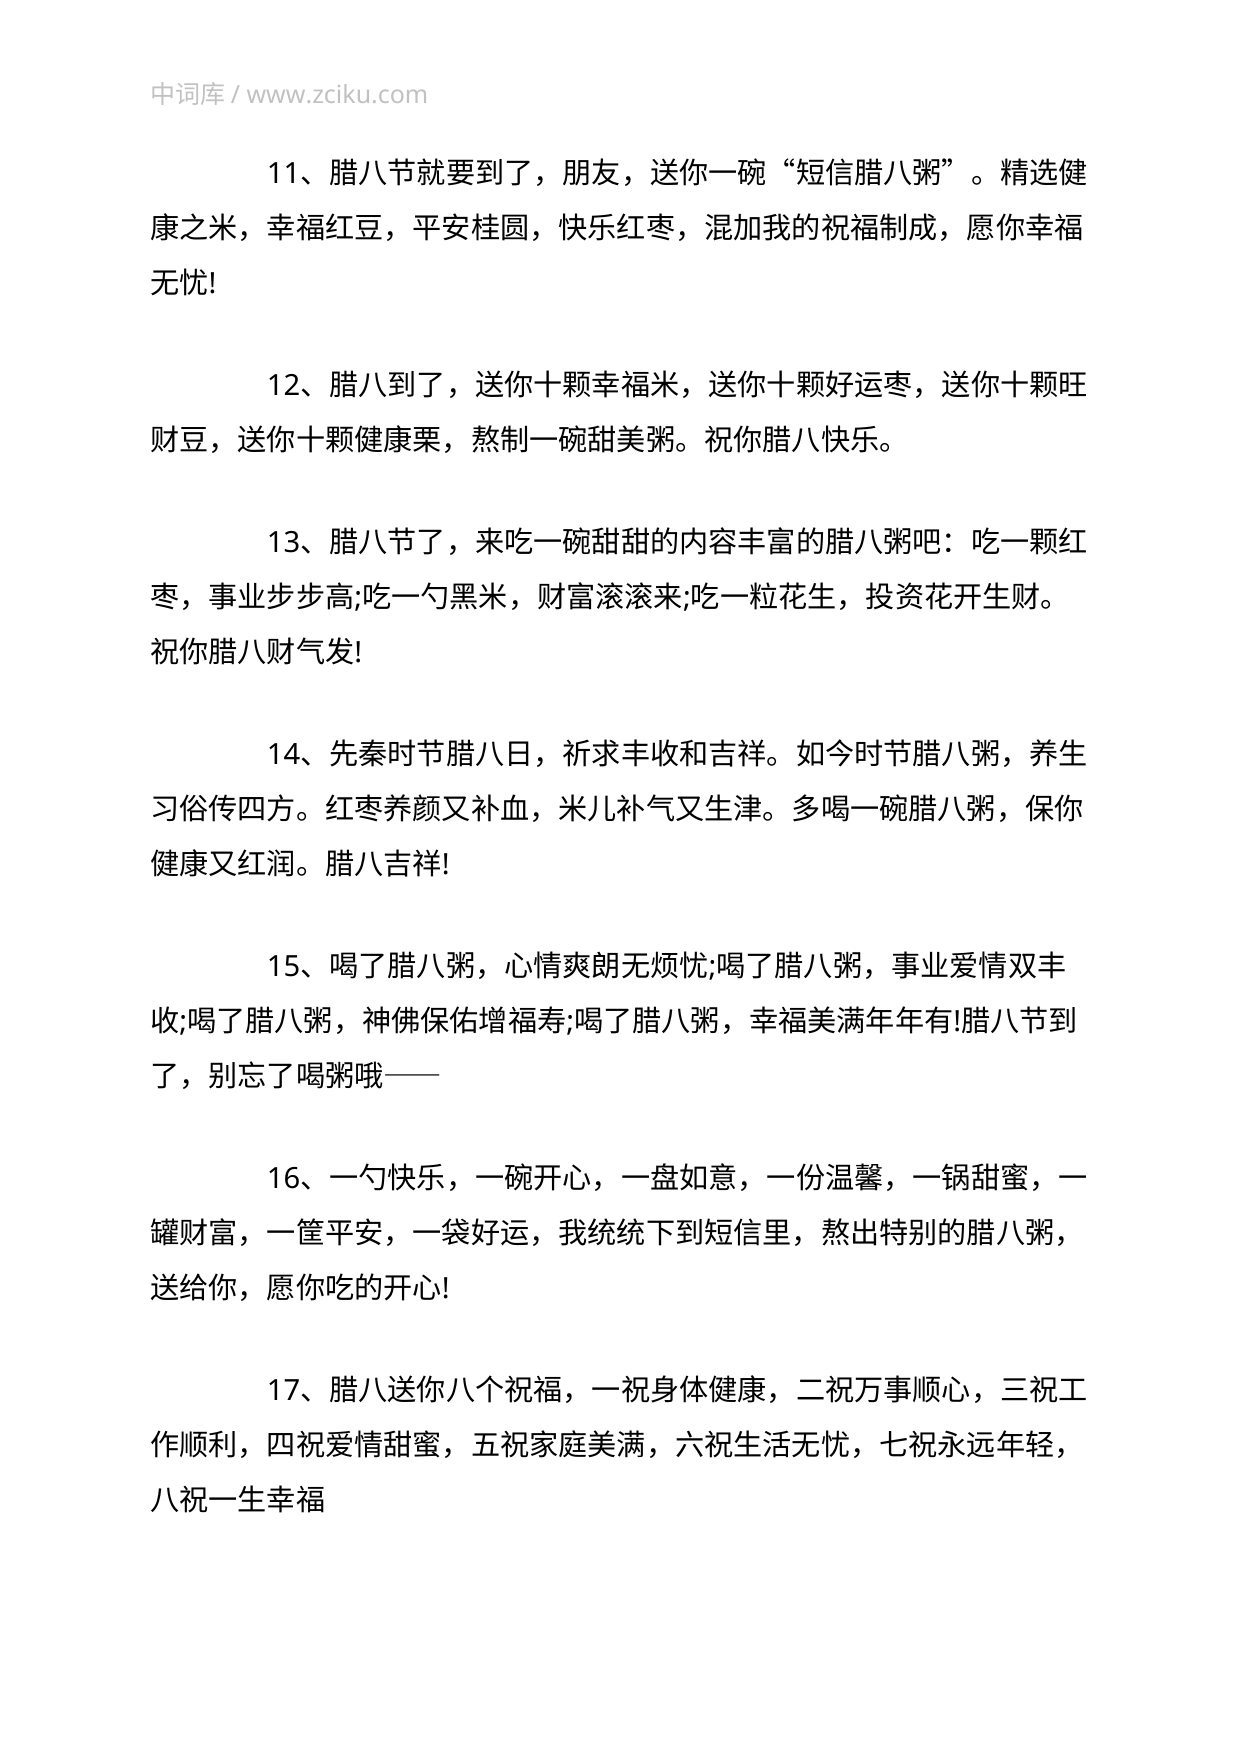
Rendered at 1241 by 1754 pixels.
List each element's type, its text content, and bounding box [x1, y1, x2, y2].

text 17、腊八送你八个祝福，一祝身体健康，二祝万事顺心，三祝工作顺利，四祝爱情甜蜜，五祝家庭美满，六祝生活无忧，七祝永远年轻，八祝一生幸福 [150, 1366, 1090, 1518]
text 14、先秦时节腊八日，祈求丰收和吉祥。如今时节腊八粥，养生习俗传四方。红枣养颜又补血，米儿补气又生津。多喝一碗腊八粥，保你健康又红润。腊八吉祥! [150, 731, 1090, 883]
text 13、腊八节了，来吃一碗甜甜的内容丰富的腊八粥吧：吃一颗红枣，事业步步高;吃一勺黑米，财富滚滚来;吃一粒花生，投资花开生财。祝你腊八财气发! [150, 519, 1090, 671]
text 16、一勺快乐，一碗开心，一盘如意，一份温馨，一锅甜蜜，一罐财富，一筐平安，一袋好运，我统统下到短信里，熬出特别的腊八粥，送给你，愿你吃的开心! [150, 1154, 1090, 1307]
text 15、喝了腊八粥，心情爽朗无烦忧;喝了腊八粥，事业爱情双丰收;喝了腊八粥，神佛保佑增福寿;喝了腊八粥，幸福美满年年有!腊八节到了，别忘了喝粥哦—— [150, 942, 1090, 1095]
text 12、腊八到了，送你十颗幸福米，送你十颗好运枣，送你十颗旺财豆，送你十颗健康栗，熬制一碗甜美粥。祝你腊八快乐。 [150, 362, 1090, 459]
text 11、腊八节就要到了，朋友，送你一碗“短信腊八粥”。精选健康之米，幸福红豆，平安桂圆，快乐红枣，混加我的祝福制成，愿你幸福无忧! [150, 150, 1090, 302]
